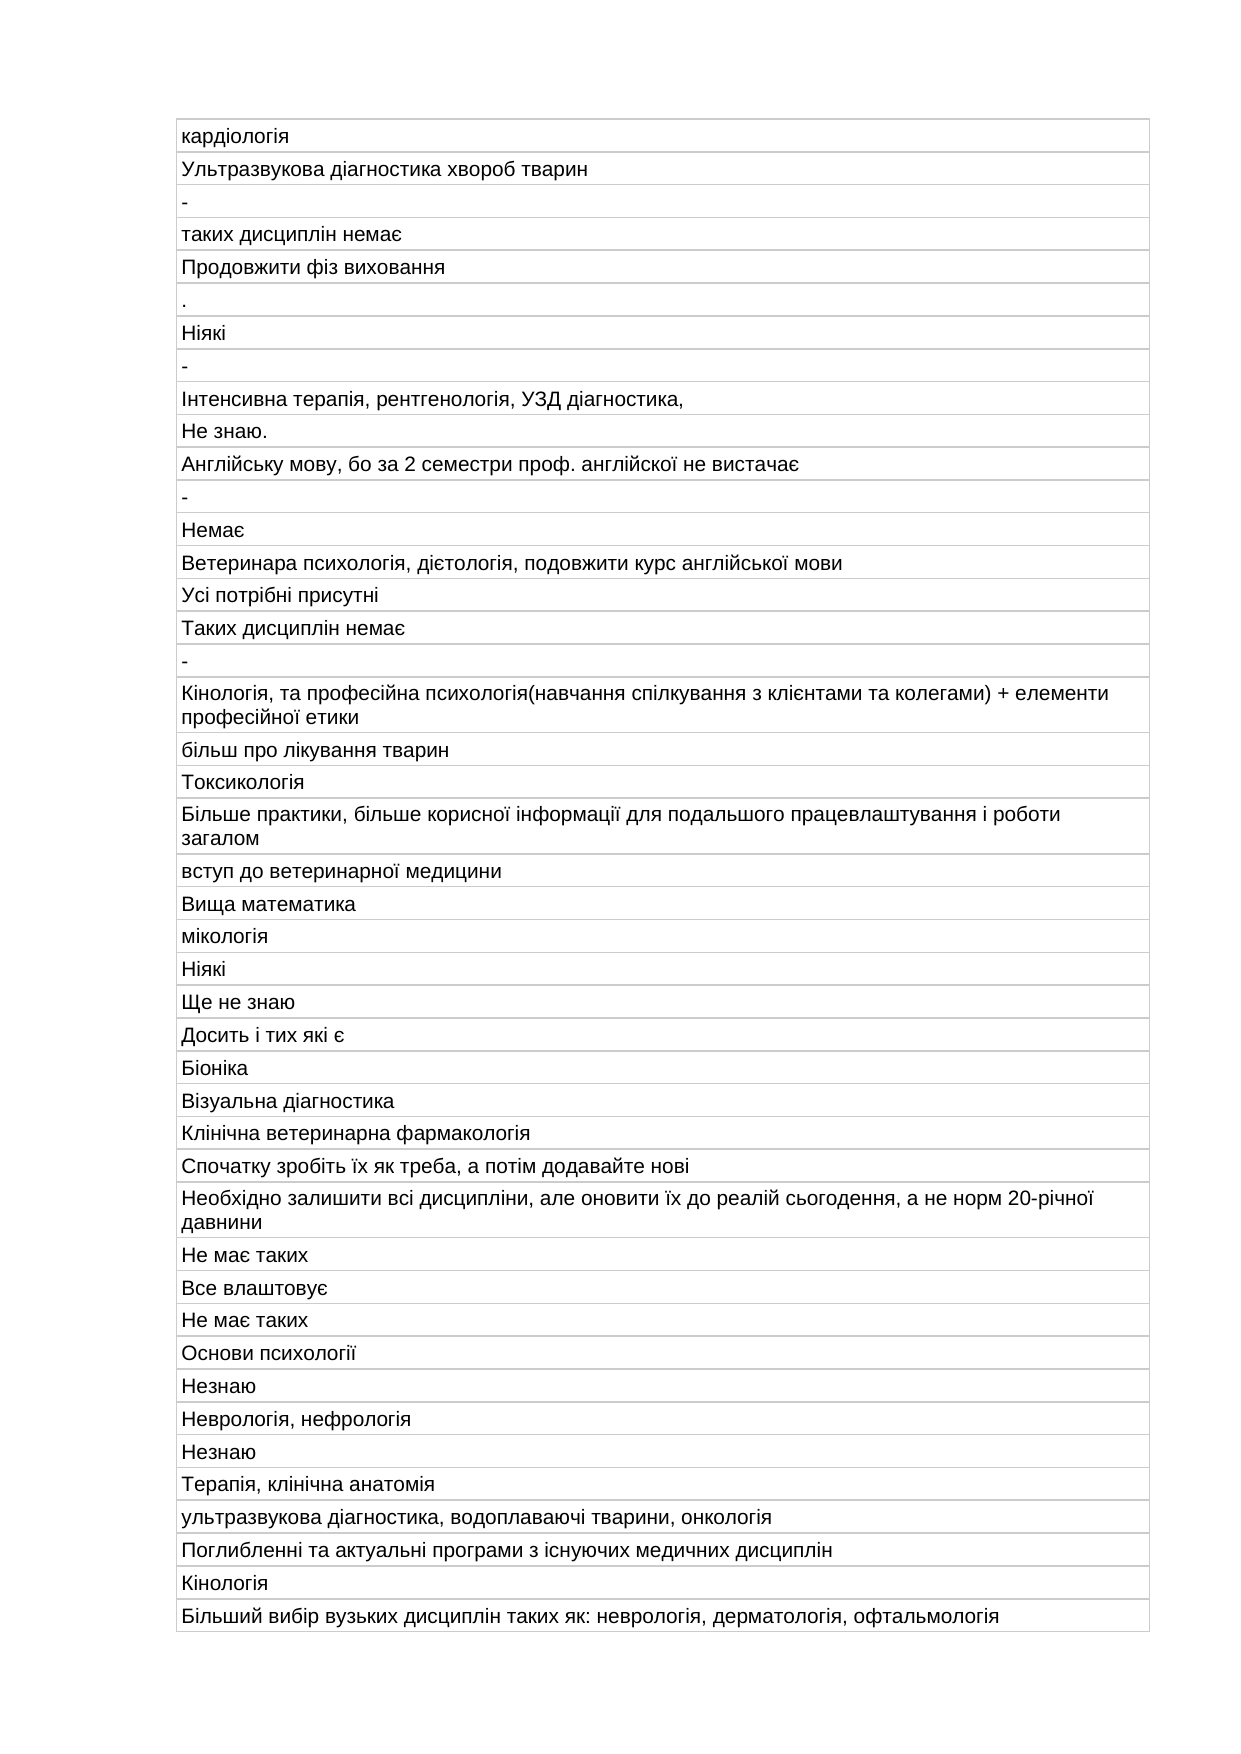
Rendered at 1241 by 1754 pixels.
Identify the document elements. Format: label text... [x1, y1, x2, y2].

table_cell Таких дисциплін немає [177, 612, 1149, 643]
table_cell Кінологія, та професійна психологія(навчання спілкування з клієнтами та колегами) + елементи професійної етики [177, 678, 1149, 732]
table_cell Продовжити фіз виховання [177, 251, 1149, 282]
table_cell Візуальна діагностика [177, 1084, 1149, 1116]
table_cell Досить і тих які є [177, 1019, 1149, 1050]
table_cell Необхідно залишити всі дисципліни, але оновити їх до реалій сьогодення, а не норм 20-річної давнини [177, 1183, 1149, 1237]
table_cell ультразвукова діагностика, водоплаваючі тварини, онкологія [177, 1501, 1149, 1532]
table_cell Кінологія [177, 1567, 1149, 1598]
table_cell Незнаю [177, 1370, 1149, 1401]
table_cell Не знаю. [177, 415, 1149, 446]
table_cell Усі потрібні присутні [177, 579, 1149, 610]
table_cell Ніякі [177, 953, 1149, 984]
table_cell Все влаштовує [177, 1271, 1149, 1302]
table_cell Більший вибір вузьких дисциплін таких як: неврологія, дерматологія, офтальмологія [177, 1600, 1149, 1631]
table_cell Клінічна ветеринарна фармакологія [177, 1117, 1149, 1148]
table_cell Вища математика [177, 887, 1149, 919]
table_cell - [177, 185, 1149, 217]
table_cell Ветеринара психологія, дієтологія, подовжити курс англійської мови [177, 546, 1149, 577]
table_cell Біоніка [177, 1052, 1149, 1083]
table_cell - [177, 350, 1149, 381]
table_cell - [177, 481, 1149, 512]
table_cell Інтенсивна терапія, рентгенологія, УЗД діагностика, [177, 382, 1149, 413]
table_cell Англійську мову, бо за 2 семестри проф. англійскої не вистачає [177, 448, 1149, 479]
table_cell Спочатку зробіть їх як треба, а потім додавайте нові [177, 1150, 1149, 1181]
table_cell . [177, 284, 1149, 315]
table_cell більш про лікування тварин [177, 733, 1149, 764]
table_cell вступ до ветеринарної медицини [177, 855, 1149, 886]
table_cell Немає [177, 513, 1149, 545]
table_cell мікологія [177, 920, 1149, 951]
table_cell Більше практики, більше корисної інформації для подальшого працевлаштування і роботи загалом [177, 799, 1149, 853]
table_cell Ультразвукова діагностика хвороб тварин [177, 153, 1149, 184]
table_cell Неврологія, нефрологія [177, 1403, 1149, 1434]
table_cell Не має таких [177, 1304, 1149, 1335]
table_cell Терапія, клінічна анатомія [177, 1468, 1149, 1499]
table_cell Основи психології [177, 1337, 1149, 1368]
table_cell Ще не знаю [177, 986, 1149, 1017]
table_cell - [177, 645, 1149, 676]
table_cell кардіологія [177, 120, 1149, 151]
table_cell Ніякі [177, 317, 1149, 348]
table_cell Незнаю [177, 1435, 1149, 1467]
table_cell Не має таких [177, 1238, 1149, 1270]
table_cell таких дисциплін немає [177, 218, 1149, 249]
table_cell Поглибленні та актуальні програми з існуючих медичних дисциплін [177, 1534, 1149, 1565]
table_cell Токсикологія [177, 766, 1149, 797]
